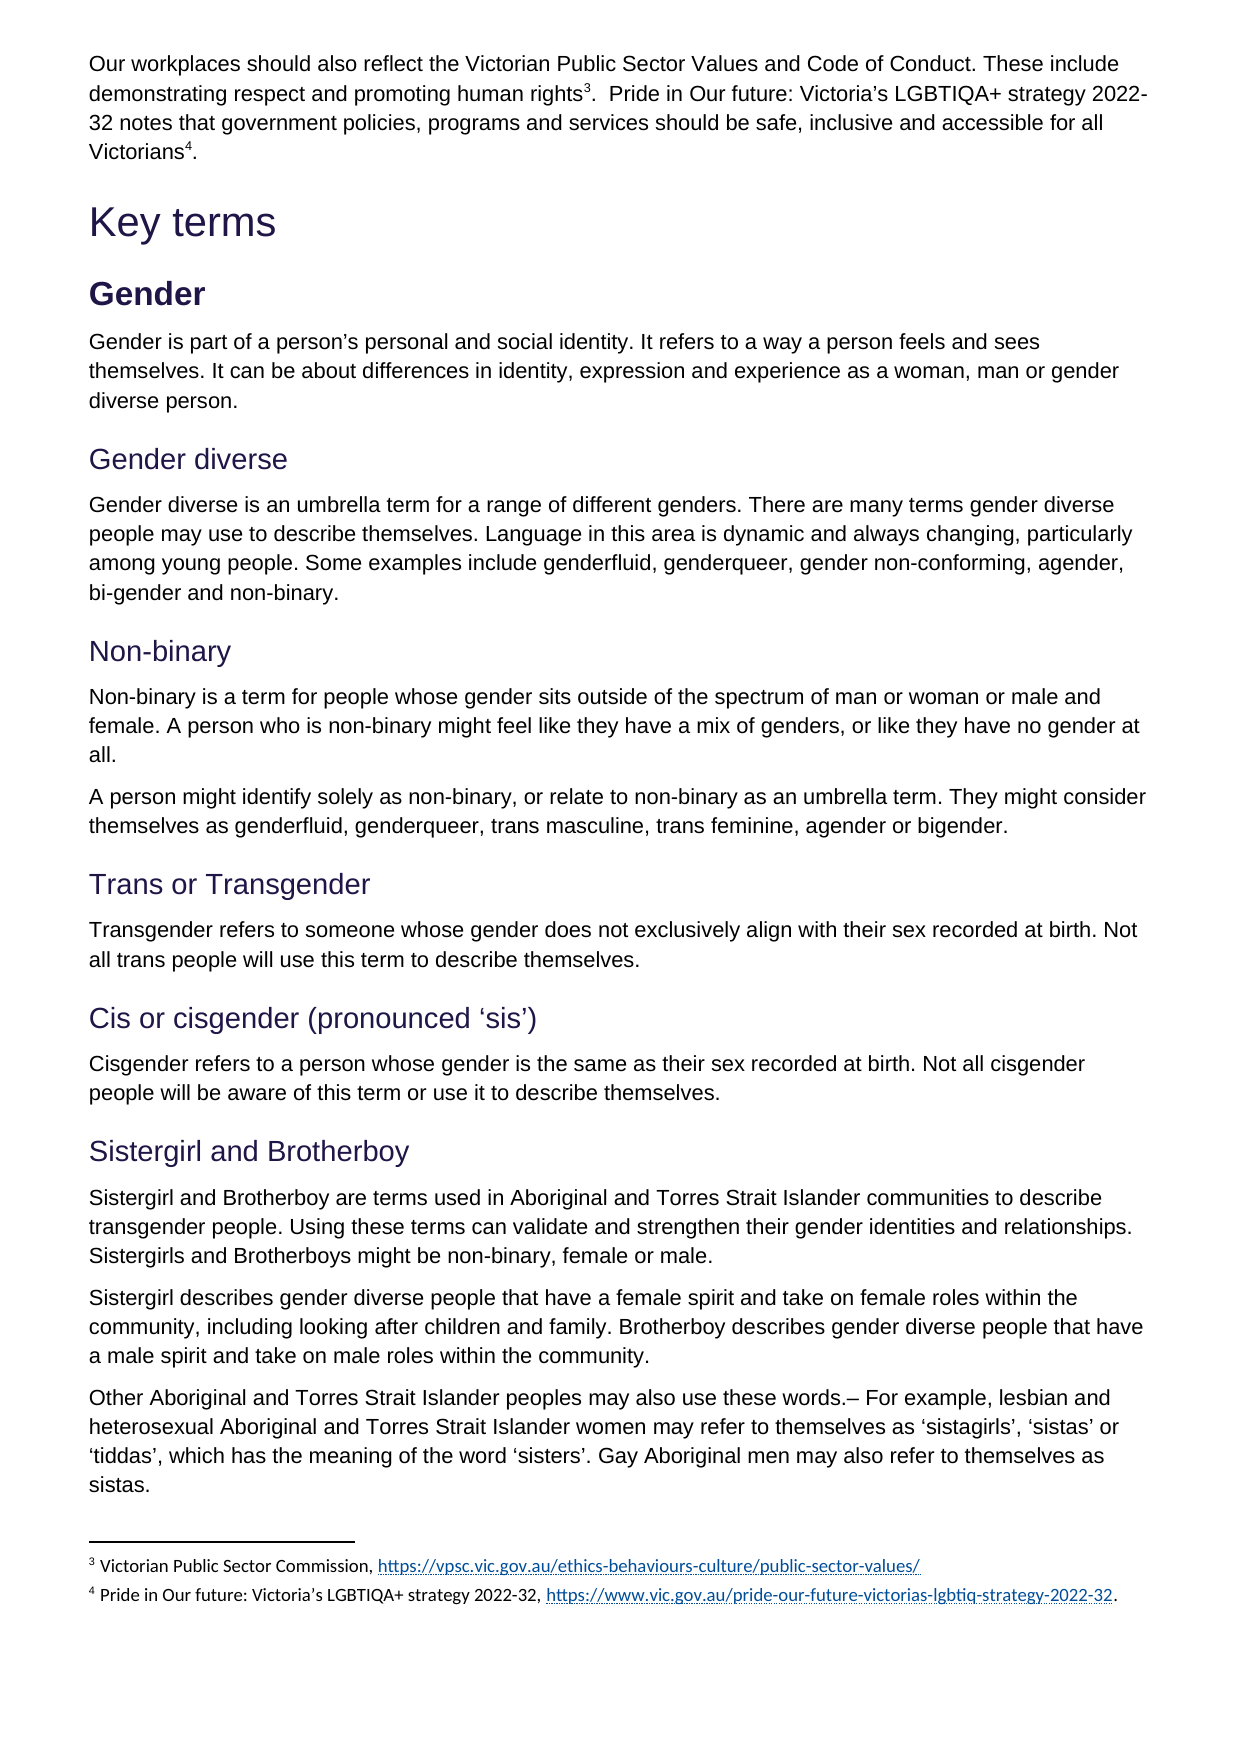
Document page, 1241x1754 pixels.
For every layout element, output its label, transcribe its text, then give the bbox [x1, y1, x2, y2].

subtitle Trans or Transgender [89, 867, 1152, 901]
text Gender is part of a person’s personal and social identity. It refers to a way a person feels and sees themselves. It can be about differences in identity, expression and experience as a woman, man or gender diverse person. [89, 325, 1152, 413]
text Non-binary is a term for people whose gender sits outside of the spectrum of man or woman or male and female. A person who is non-binary might feel like they have a mix of genders, or like they have no gender at all. [89, 680, 1152, 767]
text Other Aboriginal and Torres Strait Islander peoples may also use these words.– For example, lesbian and heterosexual Aboriginal and Torres Strait Islander women may refer to themselves as ‘sistagirls’, ‘sistas’ or ‘tiddas’, which has the meaning of the word ‘sisters’. Gay Aboriginal men may also refer to themselves as sistas. [89, 1381, 1152, 1497]
subtitle Gender diverse [89, 442, 1152, 476]
subtitle Non-binary [89, 634, 1152, 667]
subtitle Cis or cisgender (pronounced ‘sis’) [89, 1001, 1152, 1034]
subtitle Sistergirl and Brotherboy [89, 1134, 1152, 1168]
text Sistergirl and Brotherboy are terms used in Aboriginal and Torres Strait Islander communities to describe transgender people. Using these terms can validate and strengthen their gender identities and relationships. Sistergirls and Brotherboys might be non-binary, female or male. [89, 1181, 1152, 1268]
subtitle Key terms [89, 197, 1152, 245]
text Sistergirl describes gender diverse people that have a female spirit and take on female roles within the community, including looking after children and family. Brotherboy describes gender diverse people that have a male spirit and take on male roles within the community. [89, 1281, 1152, 1368]
text Transgender refers to someone whose gender does not exclusively align with their sex recorded at birth. Not all trans people will use this term to describe themselves. [89, 913, 1152, 972]
text A person might identify solely as non-binary, or relate to non-binary as an umbrella term. They might consider themselves as genderfluid, genderqueer, trans masculine, trans feminine, agender or bigender. [89, 780, 1152, 838]
text Our workplaces should also reflect the Victorian Public Sector Values and Code of Conduct. These include demonstrating respect and promoting human rights. Pride in Our future: Victoria’s LGBTIQA+ strategy 2022-32 notes that government policies, programs and services should be safe, inclusive and accessible for all Victorians. [89, 47, 1152, 164]
subtitle Gender [89, 274, 1152, 313]
text Cisgender refers to a person whose gender is the same as their sex recorded at birth. Not all cisgender people will be aware of this term or use it to describe themselves. [89, 1047, 1152, 1105]
text Gender diverse is an umbrella term for a range of different genders. There are many terms gender diverse people may use to describe themselves. Language in this area is dynamic and always changing, particularly among young people. Some examples include genderfluid, genderqueer, gender non-conforming, agender, bi-gender and non-binary. [89, 488, 1152, 605]
